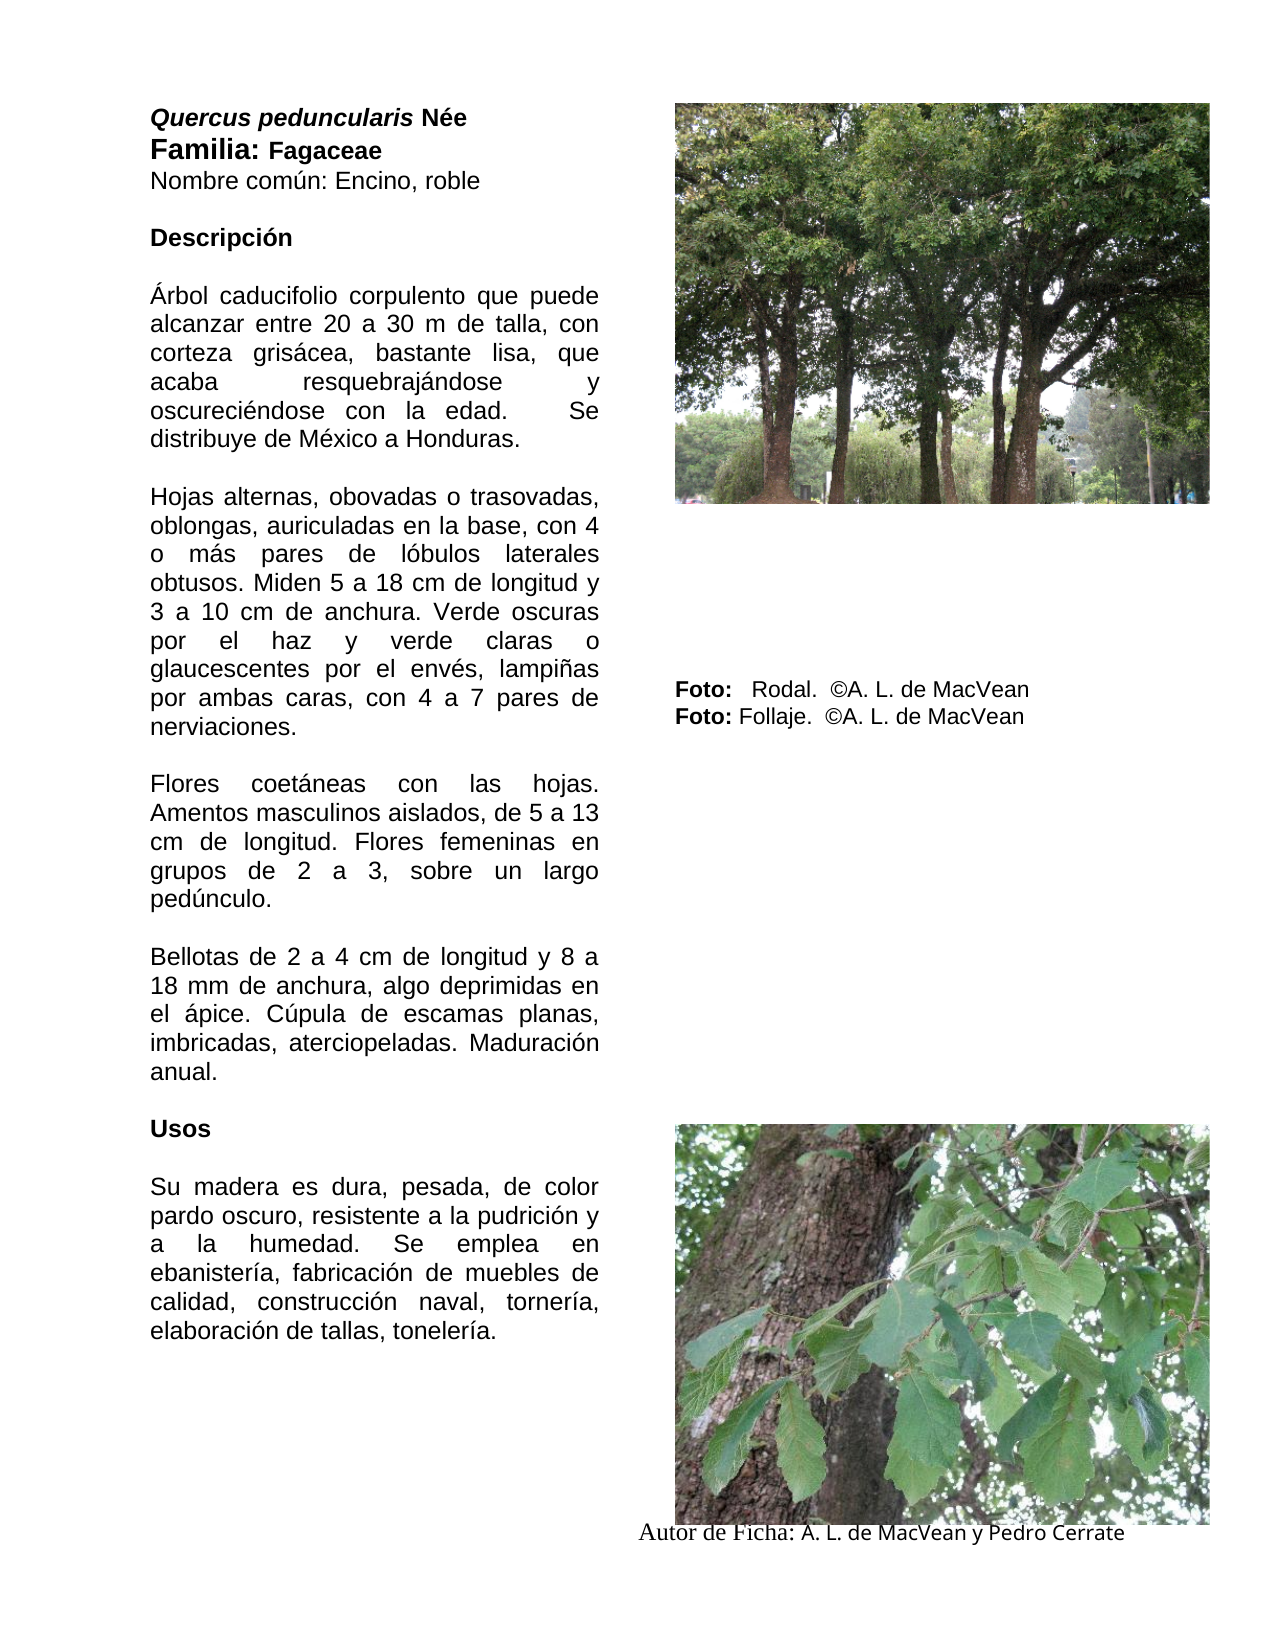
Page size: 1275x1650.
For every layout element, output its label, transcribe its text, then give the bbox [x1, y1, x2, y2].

text Flores coetáneas con las hojas. Amentos masculinos aislados, de 5 a 13 cm de longitud. Flores femeninas en grupos de 2 a 3, sobre un largo pedúnculo. [150, 769, 600, 913]
text Descripción [150, 223, 600, 252]
text Bellotas de 2 a 4 cm de longitud y 8 a 18 mm de anchura, algo deprimidas en el ápice. Cúpula de escamas planas, imbricadas, aterciopeladas. Maduración anual. [150, 942, 600, 1086]
picture [675, 1124, 1210, 1525]
text Su madera es dura, pesada, de color pardo oscuro, resistente a la pudrición y a la humedad. Se emplea en ebanistería, fabricación de muebles de calidad, construcción naval, tornería, elaboración de tallas, tonelería. [150, 1172, 600, 1344]
text Familia: Fagaceae [150, 132, 600, 166]
text Hojas alternas, obovadas o trasovadas, oblongas, auriculadas en la base, con 4 o más pares de lóbulos laterales obtusos. Miden 5 a 18 cm de longitud y 3 a 10 cm de anchura. Verde oscuras por el haz y verde claras o glaucescentes por el envés, lampiñas por ambas caras, con 4 a 7 pares de nerviaciones. [150, 482, 600, 741]
text Foto: Rodal. ©A. L. de MacVean [675, 676, 1125, 703]
text Foto: Follaje. ©A. L. de MacVean [675, 703, 1125, 729]
picture [675, 103, 1210, 504]
text Nombre común: Encino, roble [150, 166, 600, 194]
text Árbol caducifolio corpulento que puede alcanzar entre 20 a 30 m de talla, con corteza grisácea, bastante lisa, que acaba resquebrajándose y oscureciéndose con la edad. Se distribuye de México a Honduras. [150, 281, 600, 453]
text Quercus peduncularis Née [150, 103, 600, 132]
text Usos [150, 1114, 600, 1143]
